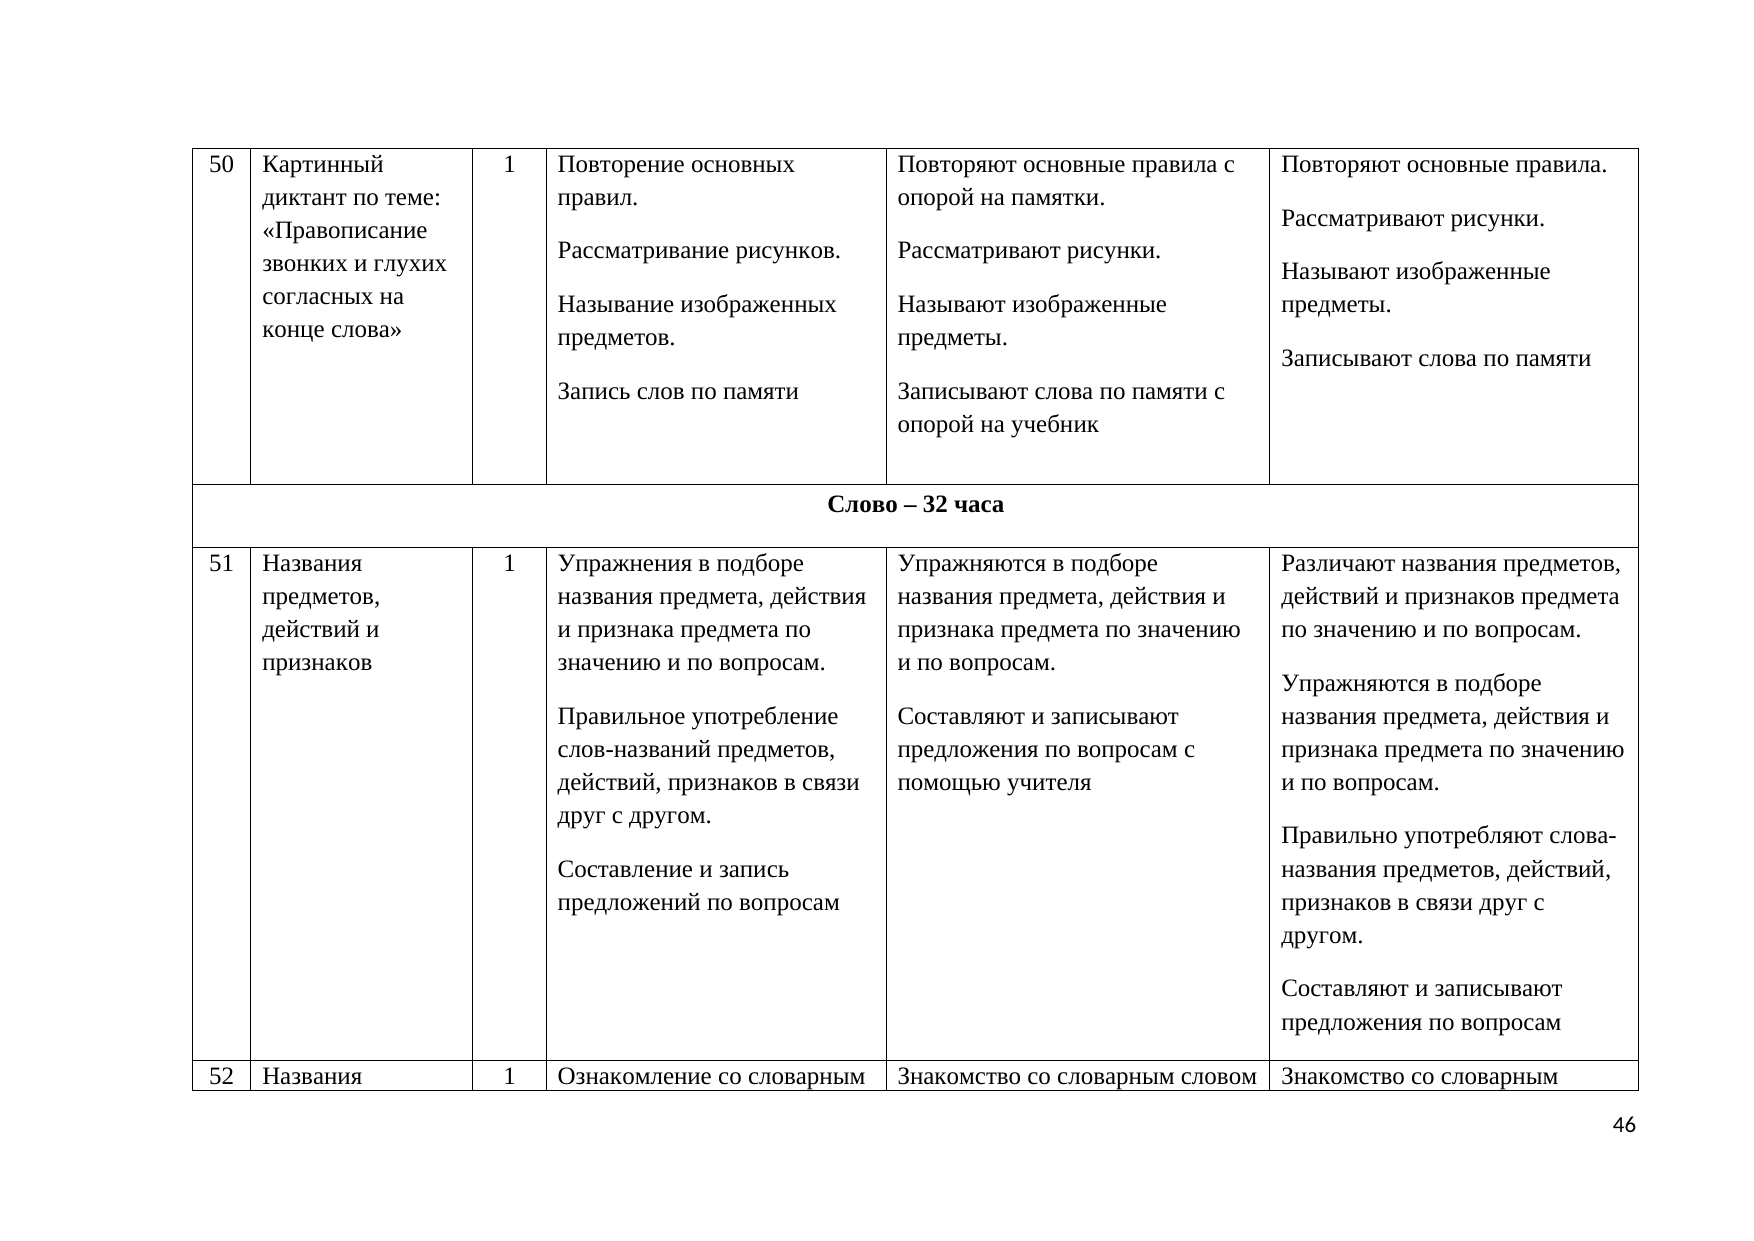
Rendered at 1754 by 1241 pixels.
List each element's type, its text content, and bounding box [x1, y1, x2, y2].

table_cell Картинный диктант по теме: «Правописание звонких и глухих согласных на конце слова» [251, 149, 472, 484]
table_cell Повторение основных правил. Рассматривание рисунков. Называние изображенных предметов. Запись слов по памяти [547, 149, 886, 484]
table_cell 50 [193, 149, 250, 484]
table_cell Слово – 32 часа [193, 485, 1638, 547]
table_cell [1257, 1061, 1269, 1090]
table_cell 1 [473, 1061, 546, 1090]
table_cell 1 [473, 548, 546, 1060]
table_cell Упражнения в подборе названия предмета, действия и признака предмета по значению и по вопросам. Правильное употребление слов-названий предметов, действий, признаков в связи друг с другом. Составление и запись предложений по вопросам [547, 548, 886, 1060]
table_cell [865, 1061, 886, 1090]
table_cell Упражняются в подборе названия предмета, действия и признака предмета по значению и по вопросам. Составляют и записывают предложения по вопросам с помощью учителя [887, 548, 1269, 1060]
table_cell 1 [473, 149, 546, 484]
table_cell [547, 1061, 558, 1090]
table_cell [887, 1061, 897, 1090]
table_cell 52 [193, 1061, 250, 1090]
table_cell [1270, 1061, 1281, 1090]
table_cell Различают названия предметов, действий и признаков предмета по значению и по вопросам. Упражняются в подборе названия предмета, действия и признака предмета по значению и по вопросам. Правильно употребляют слова-названия предметов, действий, признаков в связи друг с другом. Составляют и записывают предложения по вопросам [1270, 548, 1638, 1060]
table_cell Повторяют основные правила. Рассматривают рисунки. Называют изображенные предметы. Записывают слова по памяти [1270, 149, 1638, 484]
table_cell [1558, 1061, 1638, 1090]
table_cell Повторяют основные правила с опорой на памятки. Рассматривают рисунки. Называют изображенные предметы. Записывают слова по памяти с опорой на учебник [887, 149, 1269, 484]
table_cell Названия предметов, действий и признаков [251, 548, 472, 1060]
table_cell 51 [193, 548, 250, 1060]
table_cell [251, 1061, 472, 1090]
